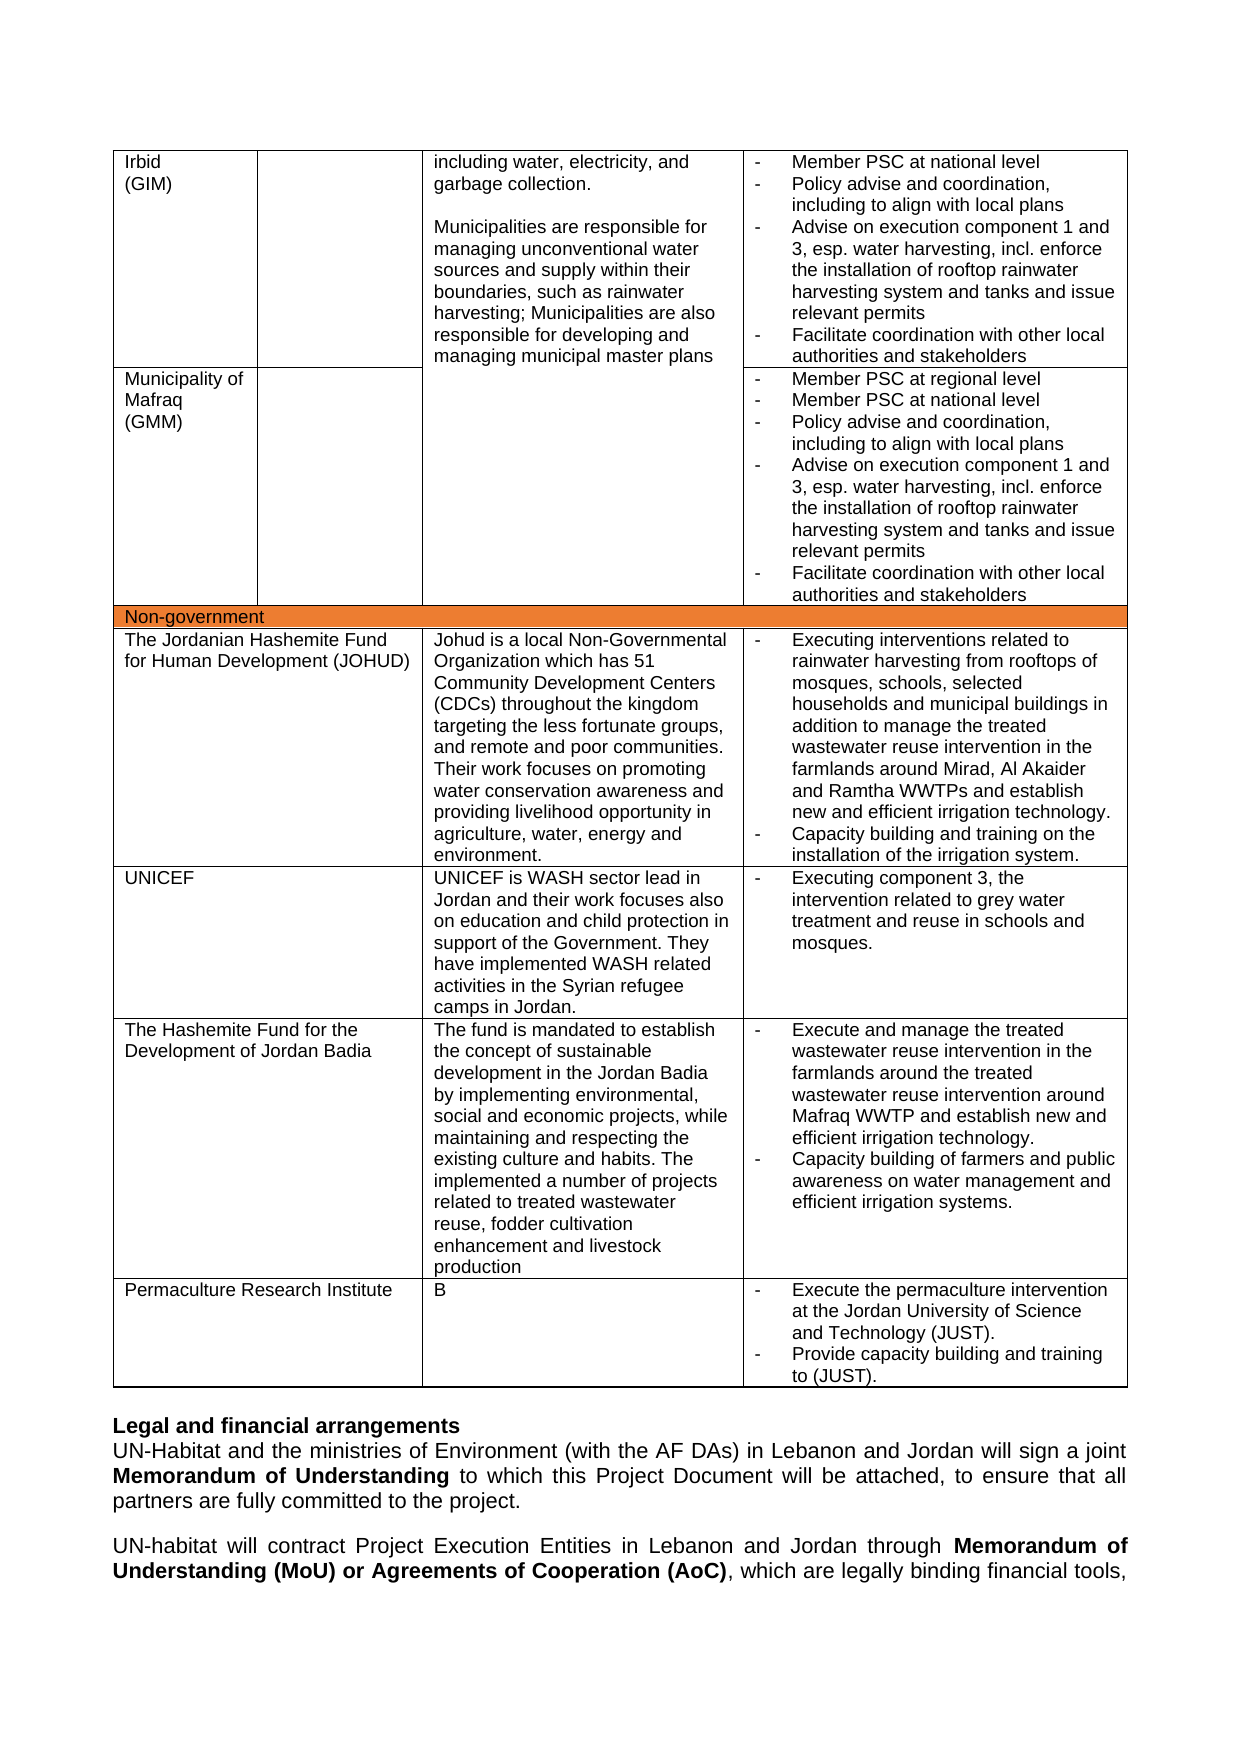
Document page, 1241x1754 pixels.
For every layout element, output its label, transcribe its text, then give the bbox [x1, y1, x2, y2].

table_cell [423, 151, 743, 605]
table_cell Municipality of Mafraq (GMM) [114, 368, 257, 605]
table_cell Executing interventions related to rainwater harvesting from rooftops of mosques, schools, selected households and municipal buildings in addition to manage the treated wastewater reuse intervention in the farmlands around Mirad, Al Akaider and Ramtha WWTPs and establish new and efficient irrigation technology. Capacity building and training on the installation of the irrigation system. [744, 629, 1127, 866]
table_cell UNICEF [114, 867, 422, 1018]
table_cell Non-government [114, 606, 1127, 627]
text Legal and financial arrangements [112, 1413, 1128, 1438]
table_cell UNICEF is WASH sector lead in Jordan and their work focuses also on education and child protection in support of the Government. They have implemented WASH related activities in the Syrian refugee camps in Jordan. [423, 867, 743, 1018]
table_cell B [423, 1279, 743, 1386]
table_cell Executing component 3, the intervention related to grey water treatment and reuse in schools and mosques. [744, 867, 1127, 1018]
table_cell The Hashemite Fund for the Development of Jordan Badia [114, 1019, 422, 1277]
table_cell [258, 151, 422, 367]
table_cell Execute and manage the treated wastewater reuse intervention in the farmlands around the treated wastewater reuse intervention around Mafraq WWTP and establish new and efficient irrigation technology. Capacity building of farmers and public awareness on water management and efficient irrigation systems. [744, 1019, 1127, 1277]
table_cell Johud is a local Non-Governmental Organization which has 51 Community Development Centers (CDCs) throughout the kingdom targeting the less fortunate groups, and remote and poor communities. Their work focuses on promoting water conservation awareness and providing livelihood opportunity in agriculture, water, energy and environment. [423, 629, 743, 866]
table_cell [744, 151, 1127, 367]
table_cell The Jordanian Hashemite Fund for Human Development (JOHUD) [114, 629, 422, 866]
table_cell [114, 151, 257, 367]
table_cell Permaculture Research Institute [114, 1279, 422, 1386]
table_cell The fund is mandated to establish the concept of sustainable development in the Jordan Badia by implementing environmental, social and economic projects, while maintaining and respecting the existing culture and habits. The implemented a number of projects related to treated wastewater reuse, fodder cultivation enhancement and livestock production [423, 1019, 743, 1277]
table_cell Execute the permaculture intervention at the Jordan University of Science and Technology (JUST). Provide capacity building and training to (JUST). [744, 1279, 1127, 1386]
text UN-Habitat and the ministries of Environment (with the AF DAs) in Lebanon and Jordan will sign a joint Memorandum of Understanding to which this Project Document will be attached, to ensure that all partners are fully committed to the project. [112, 1438, 1128, 1513]
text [112, 1533, 1128, 1583]
table_cell [258, 368, 422, 605]
